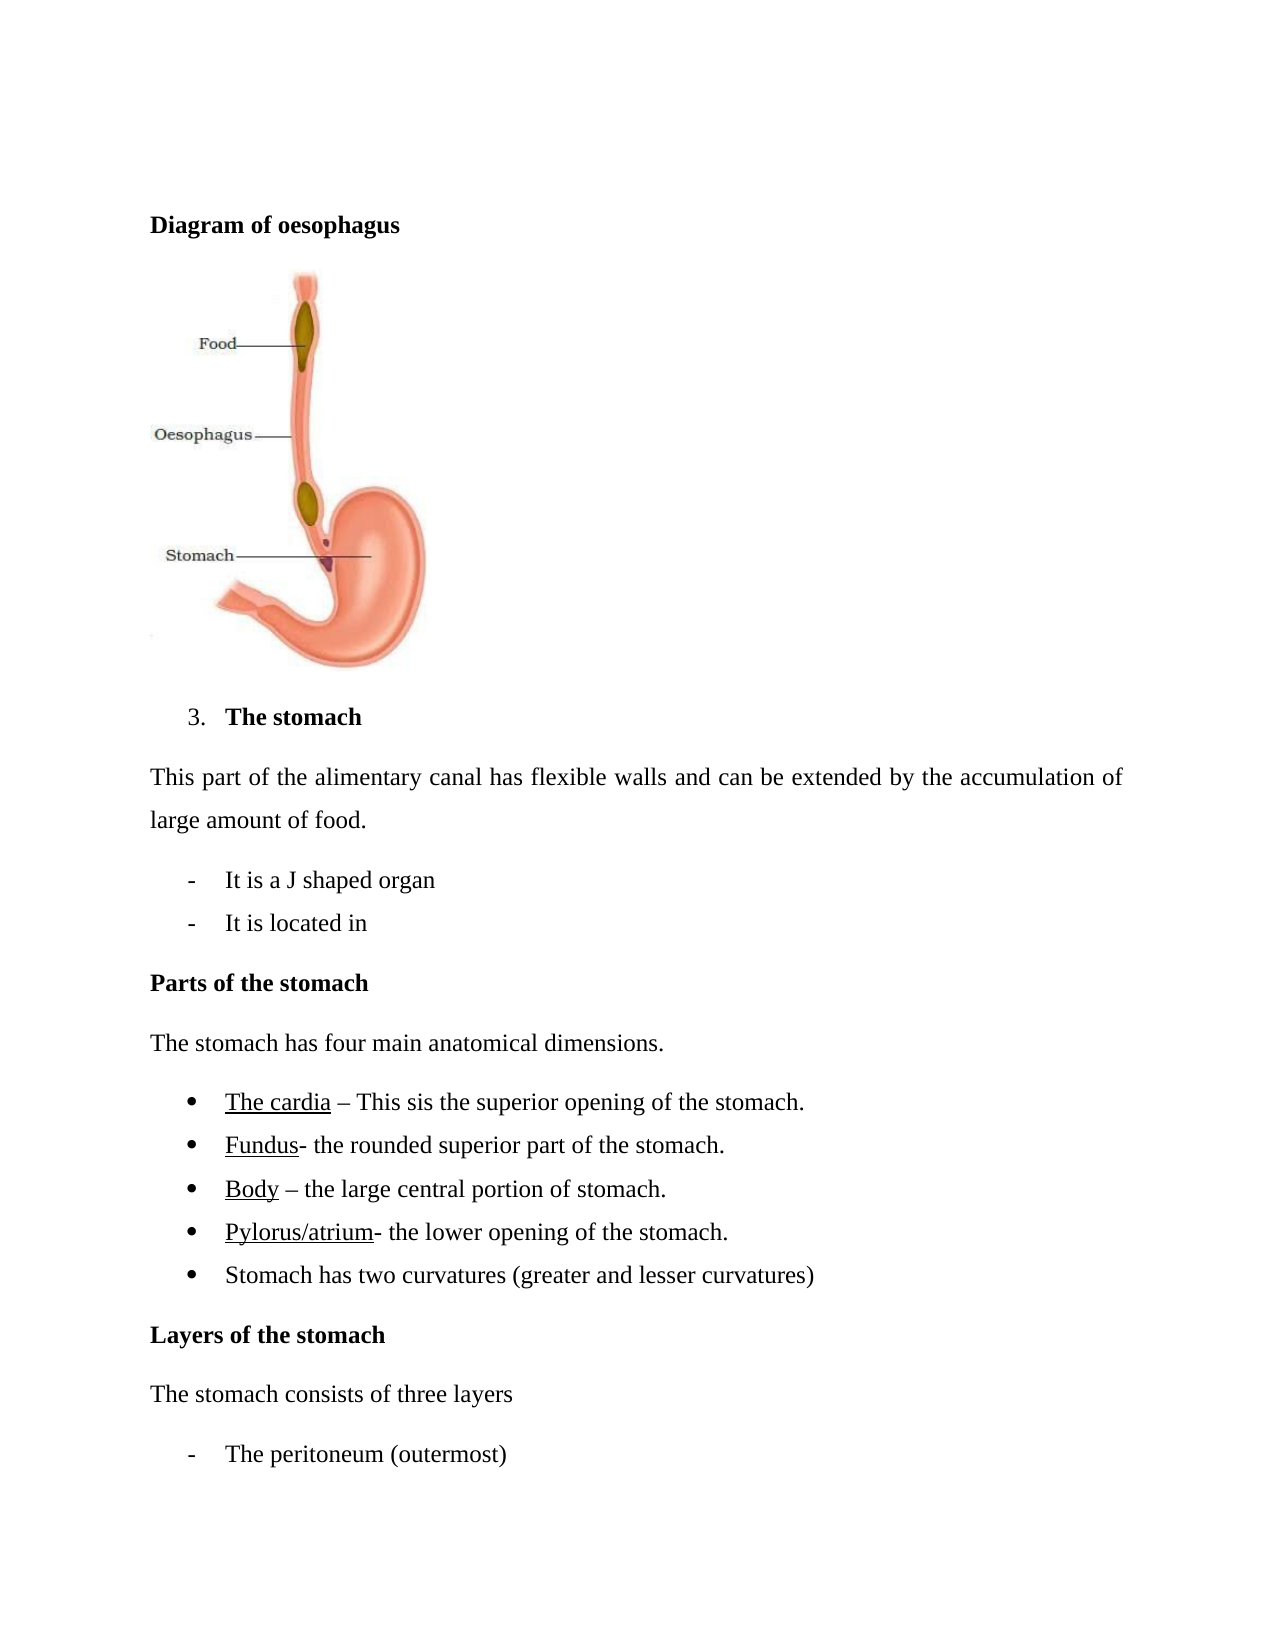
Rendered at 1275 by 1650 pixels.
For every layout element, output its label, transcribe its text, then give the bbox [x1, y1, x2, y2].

text Parts of the stomach [150, 968, 1125, 997]
text Diagram of oesophagus [150, 210, 1125, 238]
list The peritoneum (outermost) [187, 1439, 1125, 1468]
text Layers of the stomach [150, 1320, 1125, 1348]
picture [150, 269, 432, 672]
text The stomach consists of three layers [150, 1379, 1125, 1408]
text The stomach has four main anatomical dimensions. [150, 1028, 1125, 1056]
list Fundus- the rounded superior part of the stomach. [187, 1131, 1125, 1159]
list It is located in [187, 908, 1125, 937]
list The stomach [187, 702, 1125, 731]
list Stomach has two curvatures (greater and lesser curvatures) [187, 1260, 1125, 1289]
list It is a J shaped organ [187, 865, 1125, 894]
text This part of the alimentary canal has flexible walls and can be extended by the accumulation of large amount of food. [150, 762, 1125, 834]
list Pylorus/atrium- the lower opening of the stomach. [187, 1217, 1125, 1246]
list The cardia – This sis the superior opening of the stomach. [187, 1087, 1125, 1116]
list Body – the large central portion of stomach. [187, 1174, 1125, 1202]
